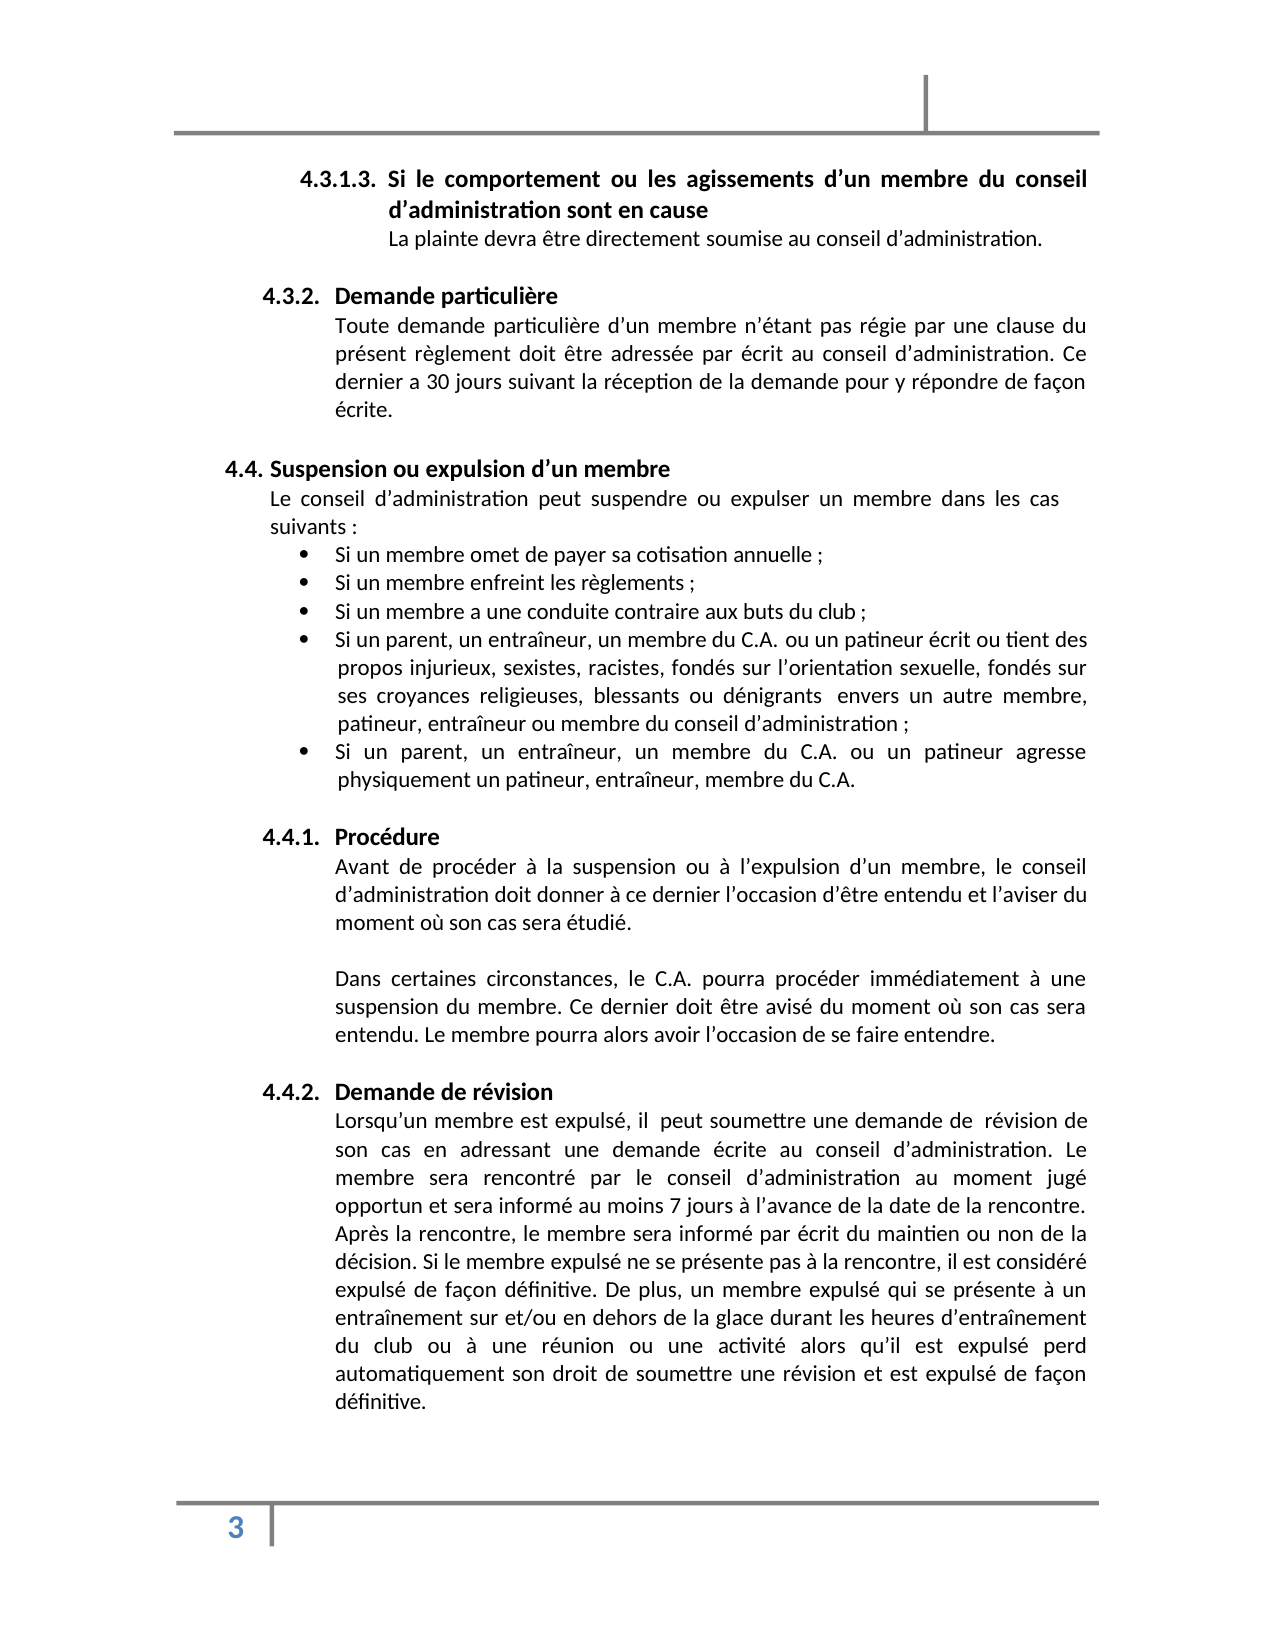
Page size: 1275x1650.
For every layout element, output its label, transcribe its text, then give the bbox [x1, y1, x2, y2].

subtitle Procédure [262, 821, 1100, 852]
list Si un membre enfreint les règlements ; [300, 568, 1100, 596]
subtitle Demande de révision [262, 1076, 1100, 1107]
text Dans certaines circonstances, le C.A. pourra procéder immédiatement à une suspension du membre. Ce dernier doit être avisé du moment où son cas sera entendu. Le membre pourra alors avoir l’occasion de se faire entendre. [335, 964, 1088, 1048]
subtitle Suspension ou expulsion d’un membre [225, 453, 1100, 484]
list Si un parent, un entraîneur, un membre du C.A. ou un patineur écrit ou tient des propos injurieux, sexistes, racistes, fondés sur l’orientation sexuelle, fondés sur ses croyances religieuses, blessants ou dénigrants envers un autre membre, patineur, entraîneur ou membre du conseil d’administration ; [300, 625, 1088, 737]
list Si un parent, un entraîneur, un membre du C.A. ou un patineur agresse physiquement un patineur, entraîneur, membre du C.A. [300, 737, 1088, 793]
text Toute demande particulière d’un membre n’étant pas régie par une clause du présent règlement doit être adressée par écrit au conseil d’administration. Ce dernier a 30 jours suivant la réception de la demande pour y répondre de façon écrite. [335, 311, 1088, 423]
subtitle Si le comportement ou les agissements d’un membre du conseil d’administration sont en cause [300, 163, 1087, 224]
subtitle Demande particulière [262, 280, 1100, 311]
text Le conseil d’administration peut suspendre ou expulser un membre dans les cas suivants : [270, 484, 1100, 540]
text La plainte devra être directement soumise au conseil d’administration. [388, 224, 1100, 252]
list Si un membre omet de payer sa cotisation annuelle ; [300, 540, 1100, 568]
list Si un membre a une conduite contraire aux buts du club ; [300, 596, 1100, 625]
text Avant de procéder à la suspension ou à l’expulsion d’un membre, le conseil d’administration doit donner à ce dernier l’occasion d’être entendu et l’aviser du moment où son cas sera étudié. [335, 852, 1088, 936]
text Lorsqu’un membre est expulsé, il peut soumettre une demande de révision de son cas en adressant une demande écrite au conseil d’administration. Le membre sera rencontré par le conseil d’administration au moment jugé opportun et sera informé au moins 7 jours à l’avance de la date de la rencontre. Après la rencontre, le membre sera informé par écrit du maintien ou non de la décision. Si le membre expulsé ne se présente pas à la rencontre, il est considéré expulsé de façon définitive. De plus, un membre expulsé qui se présente à un entraînement sur et/ou en dehors de la glace durant les heures d’entraînement du club ou à une réunion ou une activité alors qu’il est expulsé perd automatiquement son droit de soumettre une révision et est expulsé de façon définitive. [335, 1107, 1088, 1415]
